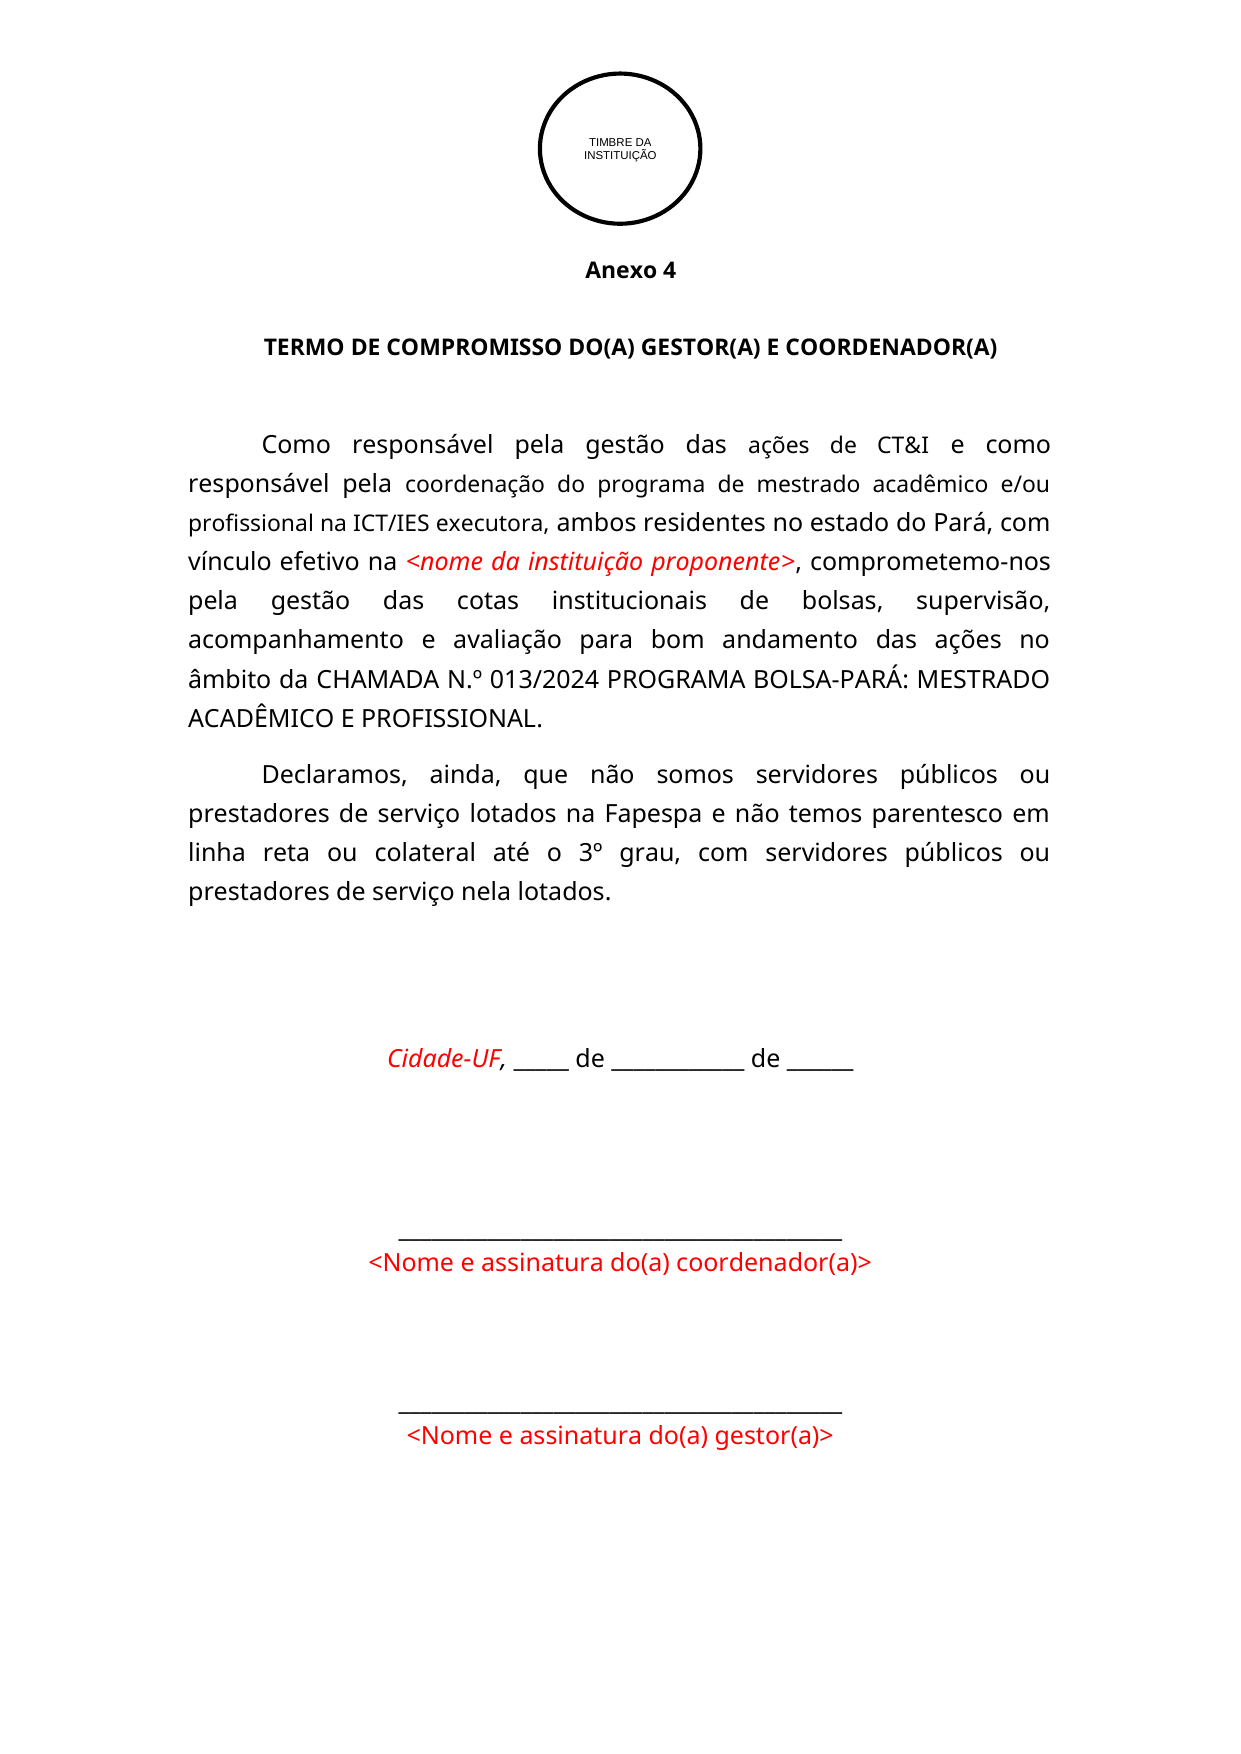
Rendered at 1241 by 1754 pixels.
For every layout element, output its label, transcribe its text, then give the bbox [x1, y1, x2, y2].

text ________________________________________ [177, 1383, 1063, 1417]
text Cidade-UF, _____ de ____________ de ______ [177, 1040, 1063, 1074]
text Como responsável pela gestão das ações de CT&I e como responsável pela coordenação do programa de mestrado acadêmico e/ou profissional na ICT/IES executora, ambos residentes no estado do Pará, com vínculo efetivo na <nome da instituição proponente>, comprometemo-nos pela gestão das cotas institucionais de bolsas, supervisão, acompanhamento e avaliação para bom andamento das ações no âmbito da CHAMADA N.º 013/2024 PROGRAMA BOLSA-PARÁ: MESTRADO ACADÊMICO E PROFISSIONAL. [188, 426, 1051, 734]
text Anexo 4 [192, 254, 1069, 285]
text <Nome e assinatura do(a) coordenador(a)> [177, 1245, 1063, 1279]
text ________________________________________ [177, 1211, 1063, 1245]
text Declaramos, ainda, que não somos servidores públicos ou prestadores de serviço lotados na Fapespa e não temos parentesco em linha reta ou colateral até o 3º grau, com servidores públicos ou prestadores de serviço nela lotados. [188, 756, 1051, 908]
text TERMO DE COMPROMISSO DO(A) GESTOR(A) E COORDENADOR(A) [192, 331, 1069, 362]
text <Nome e assinatura do(a) gestor(a)> [177, 1417, 1063, 1451]
